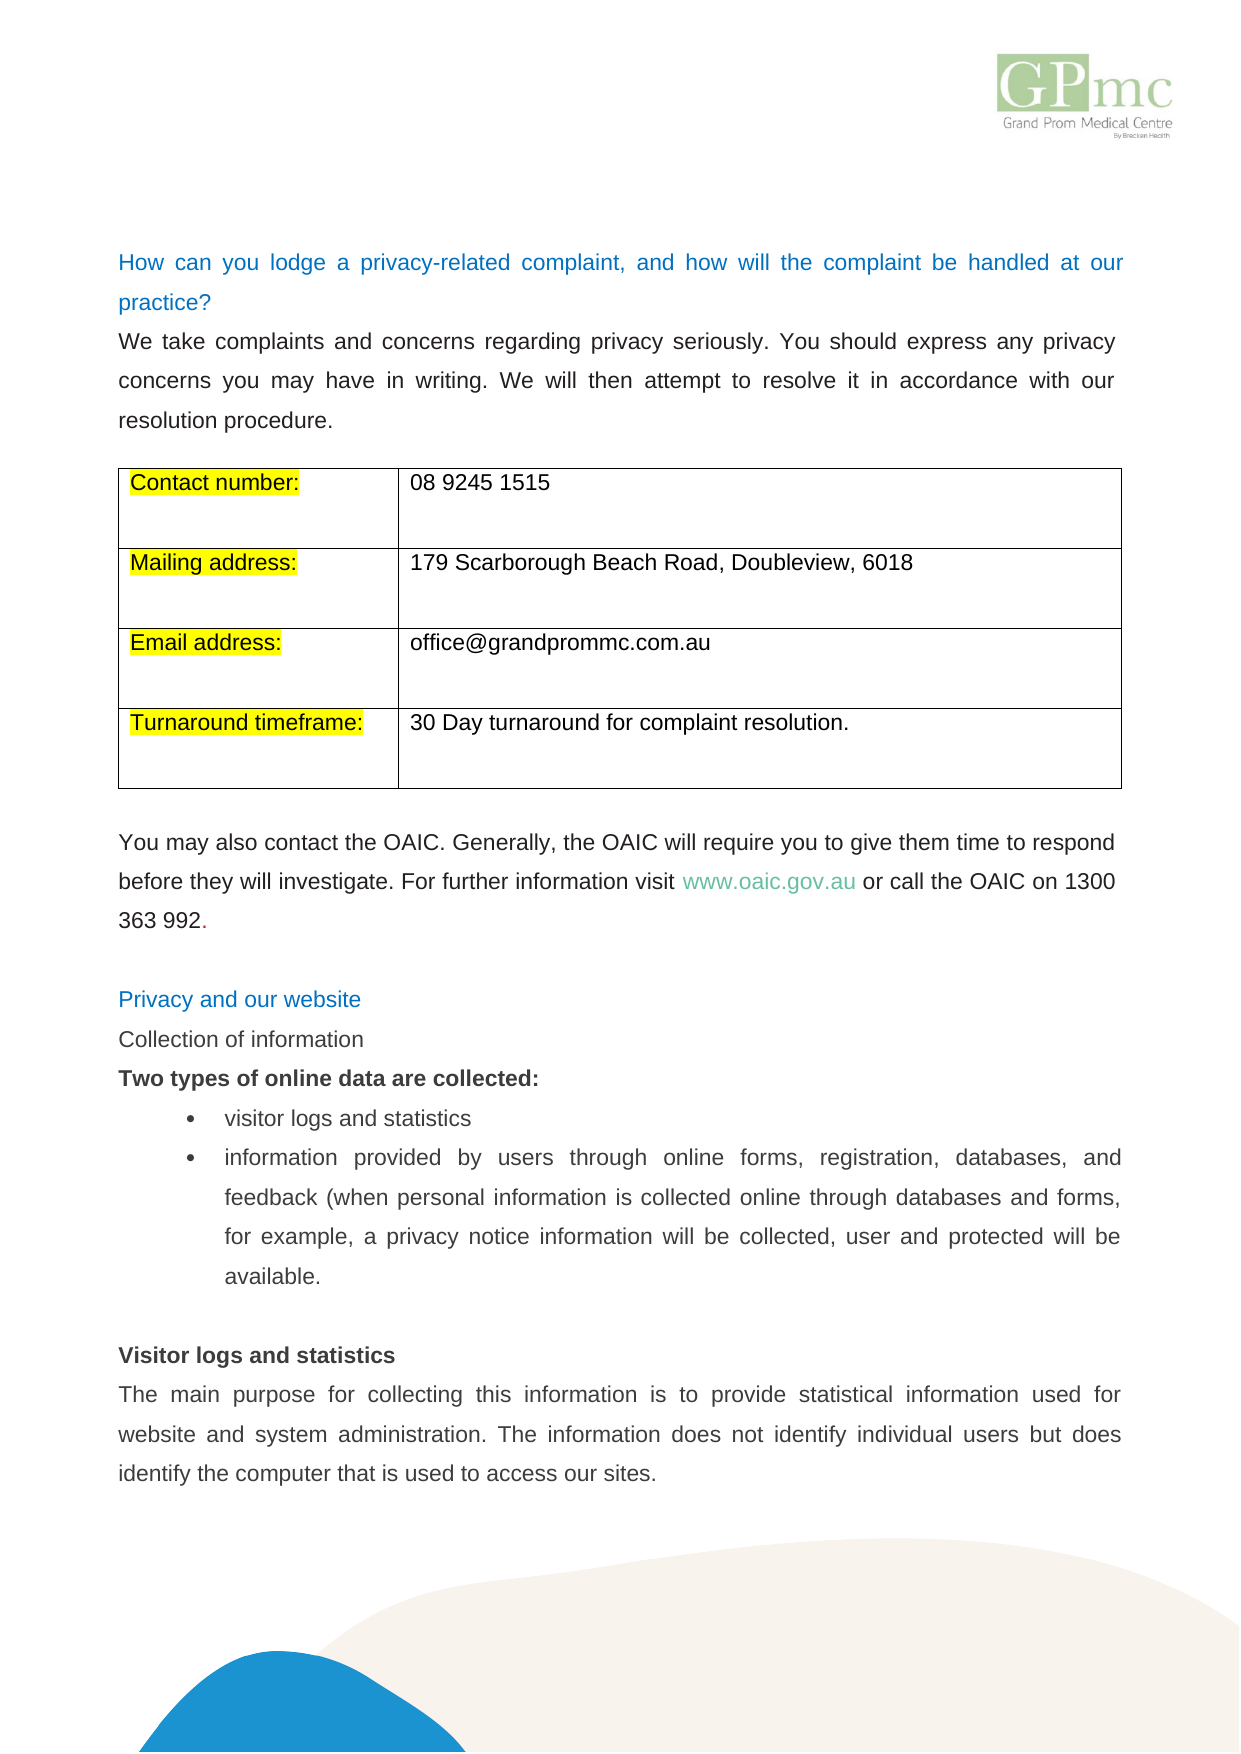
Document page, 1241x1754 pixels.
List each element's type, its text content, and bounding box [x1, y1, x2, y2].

table_cell office@grandprommc.com.au [399, 629, 1121, 708]
text Privacy and our website [118, 986, 1116, 1013]
text Visitor logs and statistics [118, 1342, 1122, 1368]
text Collection of information [118, 1026, 1122, 1052]
table_header 08 9245 1515 [399, 469, 1121, 548]
picture [4, 1518, 1240, 1752]
text The main purpose for collecting this information is to provide statistical information used for website and system administration. The information does not identify individual users but does identify the computer that is used to access our sites. [118, 1381, 1122, 1486]
table_cell Mailing address: [119, 549, 398, 628]
list visitor logs and statistics [187, 1105, 1122, 1131]
table_header Contact number: [119, 469, 398, 548]
table_cell 30 Day turnaround for complaint resolution. [399, 709, 1121, 788]
text Two types of online data are collected: [118, 1065, 1122, 1092]
table_cell Turnaround timeframe: [119, 709, 398, 788]
text We take complaints and concerns regarding privacy seriously. You should express any privacy concerns you may have in writing. We will then attempt to resolve it in accordance with our resolution procedure. [118, 328, 1116, 433]
picture [982, 36, 1190, 150]
list information provided by users through online forms, registration, databases, and feedback (when personal information is collected online through databases and forms, for example, a privacy notice information will be collected, user and protected will be available. [187, 1144, 1122, 1289]
table_cell 179 Scarborough Beach Road, Doubleview, 6018 [399, 549, 1121, 628]
table_cell Email address: [119, 629, 398, 708]
text You may also contact the OAIC. Generally, the OAIC will require you to give them time to respond before they will investigate. For further information visit www.oaic.gov.au or call the OAIC on 1300 363 992. [118, 828, 1116, 934]
text How can you lodge a privacy-related complaint, and how will the complaint be handled at our practice? [118, 249, 1124, 315]
